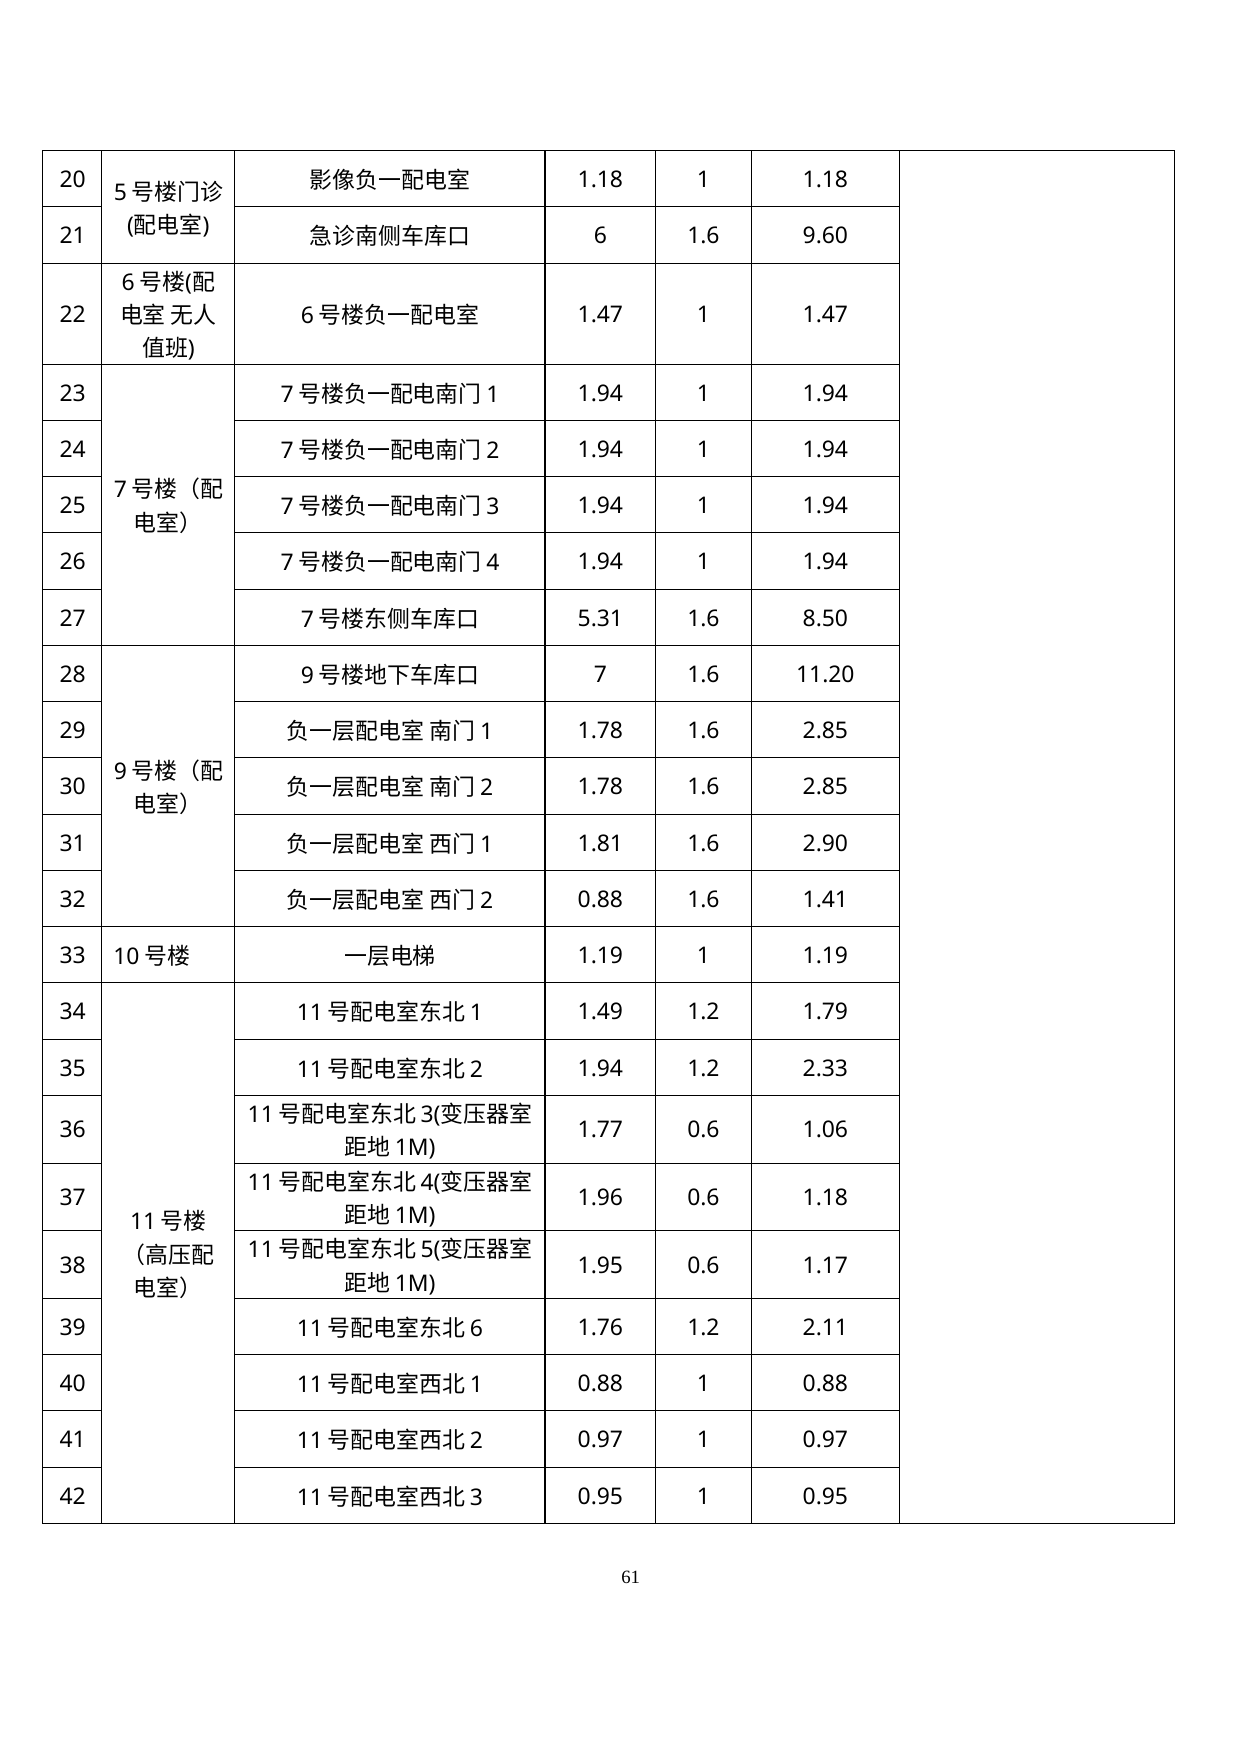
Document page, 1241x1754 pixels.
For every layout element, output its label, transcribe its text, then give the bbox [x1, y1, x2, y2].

table_cell 11号配电室东北1 [235, 983, 544, 1038]
table_cell 1.79 [752, 983, 899, 1038]
table_cell 25 [43, 477, 101, 532]
table_cell 11号配电室东北4(变压器室距地1M) [235, 1164, 544, 1230]
table_cell 31 [43, 815, 101, 870]
table_cell 2.90 [752, 815, 899, 870]
table_cell 负一层配电室 西门1 [235, 815, 544, 870]
table_cell 1.2 [656, 1299, 751, 1354]
table_cell 1.6 [656, 871, 751, 926]
table_cell 负一层配电室 南门1 [235, 702, 544, 757]
table_cell 11号配电室西北1 [235, 1355, 544, 1410]
table_cell 5号楼门诊(配电室) [102, 151, 234, 262]
table_cell 11号配电室东北6 [235, 1299, 544, 1354]
table_cell 28 [43, 646, 101, 701]
table_cell 1.94 [752, 477, 899, 532]
table_cell 2.85 [752, 702, 899, 757]
table_cell 1 [656, 1355, 751, 1410]
table_cell 1.47 [546, 264, 655, 363]
table_cell 1.6 [656, 207, 751, 262]
table_cell 8.50 [752, 590, 899, 645]
table_cell 42 [43, 1468, 101, 1523]
table_cell 7号楼负一配电南门4 [235, 533, 544, 588]
table_cell 7号楼东侧车库口 [235, 590, 544, 645]
table_cell 1.94 [546, 365, 655, 420]
table_cell 影像负一配电室 [235, 151, 544, 206]
table_cell 34 [43, 983, 101, 1038]
table_cell 0.88 [546, 871, 655, 926]
table_cell 33 [43, 927, 101, 982]
table_cell 1.47 [752, 264, 899, 363]
table_cell 1.78 [546, 758, 655, 813]
table_cell 7 [546, 646, 655, 701]
table_cell 6号楼负一配电室 [235, 264, 544, 363]
table_cell 11号配电室西北2 [235, 1411, 544, 1467]
table_cell 29 [43, 702, 101, 757]
table_cell 1.95 [546, 1231, 655, 1298]
table_cell 0.6 [656, 1231, 751, 1298]
table_cell 41 [43, 1411, 101, 1467]
table_cell 35 [43, 1040, 101, 1095]
table_cell 0.95 [752, 1468, 899, 1523]
table_cell 1 [656, 365, 751, 420]
table_cell 10号楼 [102, 927, 234, 982]
table_cell 32 [43, 871, 101, 926]
table_cell 22 [43, 264, 101, 363]
table_cell 2.33 [752, 1040, 899, 1095]
table_cell 2.85 [752, 758, 899, 813]
table_cell 1.2 [656, 983, 751, 1038]
table_cell 负一层配电室 西门2 [235, 871, 544, 926]
table_cell 6号楼(配电室 无人值班) [102, 264, 234, 363]
table_cell 38 [43, 1231, 101, 1298]
table_cell 1.18 [752, 1164, 899, 1230]
table_cell 1.96 [546, 1164, 655, 1230]
table_cell 1 [656, 477, 751, 532]
table_cell 6 [546, 207, 655, 262]
table_cell 一层电梯 [235, 927, 544, 982]
table_cell 27 [43, 590, 101, 645]
table_cell 1.94 [546, 533, 655, 588]
table_cell 20 [43, 151, 101, 206]
table_cell 36 [43, 1096, 101, 1162]
table_cell 1.17 [752, 1231, 899, 1298]
table_cell 0.95 [546, 1468, 655, 1523]
table_cell 7号楼（配电室） [102, 365, 234, 645]
table_cell 1.94 [546, 421, 655, 476]
table_cell 1.94 [546, 1040, 655, 1095]
table_cell 21 [43, 207, 101, 262]
table_cell 5.31 [546, 590, 655, 645]
table_cell 1 [656, 151, 751, 206]
table_cell 0.97 [752, 1411, 899, 1467]
table_cell 1.94 [752, 533, 899, 588]
table_cell 1.6 [656, 590, 751, 645]
table_cell 1.6 [656, 702, 751, 757]
table_cell 1.19 [546, 927, 655, 982]
table_cell 26 [43, 533, 101, 588]
table_cell 11号楼（高压配电室） [102, 983, 234, 1523]
table_cell 37 [43, 1164, 101, 1230]
table_cell 1.41 [752, 871, 899, 926]
table_cell 1 [656, 1411, 751, 1467]
table_cell 1.76 [546, 1299, 655, 1354]
table_cell 1.78 [546, 702, 655, 757]
table_cell 24 [43, 421, 101, 476]
table_cell 11号配电室西北3 [235, 1468, 544, 1523]
table_cell 1.49 [546, 983, 655, 1038]
table_cell 7号楼负一配电南门2 [235, 421, 544, 476]
table_cell 0.97 [546, 1411, 655, 1467]
table_cell 0.6 [656, 1164, 751, 1230]
table_cell 1.94 [752, 421, 899, 476]
table_cell 2.11 [752, 1299, 899, 1354]
table_cell 1.19 [752, 927, 899, 982]
table_cell 9.60 [752, 207, 899, 262]
table_cell 40 [43, 1355, 101, 1410]
table_cell 1.94 [546, 477, 655, 532]
table_cell 1.18 [546, 151, 655, 206]
table_cell 11号配电室东北3(变压器室距地1M) [235, 1096, 544, 1162]
table_cell 1.6 [656, 646, 751, 701]
table_cell 1.6 [656, 815, 751, 870]
table_cell 1 [656, 533, 751, 588]
table_cell 30 [43, 758, 101, 813]
table_cell 11号配电室东北2 [235, 1040, 544, 1095]
table_cell 11号配电室东北5(变压器室距地1M) [235, 1231, 544, 1298]
table_cell 1.77 [546, 1096, 655, 1162]
table_cell 9号楼地下车库口 [235, 646, 544, 701]
table_cell 9号楼（配电室） [102, 646, 234, 926]
table_cell 7号楼负一配电南门1 [235, 365, 544, 420]
table_cell 0.88 [752, 1355, 899, 1410]
table_cell 23 [43, 365, 101, 420]
table_cell 39 [43, 1299, 101, 1354]
table_cell 急诊南侧车库口 [235, 207, 544, 262]
table_cell 1.06 [752, 1096, 899, 1162]
table_cell 7号楼负一配电南门3 [235, 477, 544, 532]
table_cell 1.81 [546, 815, 655, 870]
table_cell 1 [656, 927, 751, 982]
table_cell 1 [656, 264, 751, 363]
table_cell 1.94 [752, 365, 899, 420]
table_cell 0.88 [546, 1355, 655, 1410]
table_cell 1 [656, 421, 751, 476]
table_cell 11.20 [752, 646, 899, 701]
table_cell 1 [656, 1468, 751, 1523]
table_cell 负一层配电室 南门2 [235, 758, 544, 813]
table_cell 1.6 [656, 758, 751, 813]
table_cell 1.2 [656, 1040, 751, 1095]
table_cell 1.18 [752, 151, 899, 206]
table_cell 0.6 [656, 1096, 751, 1162]
